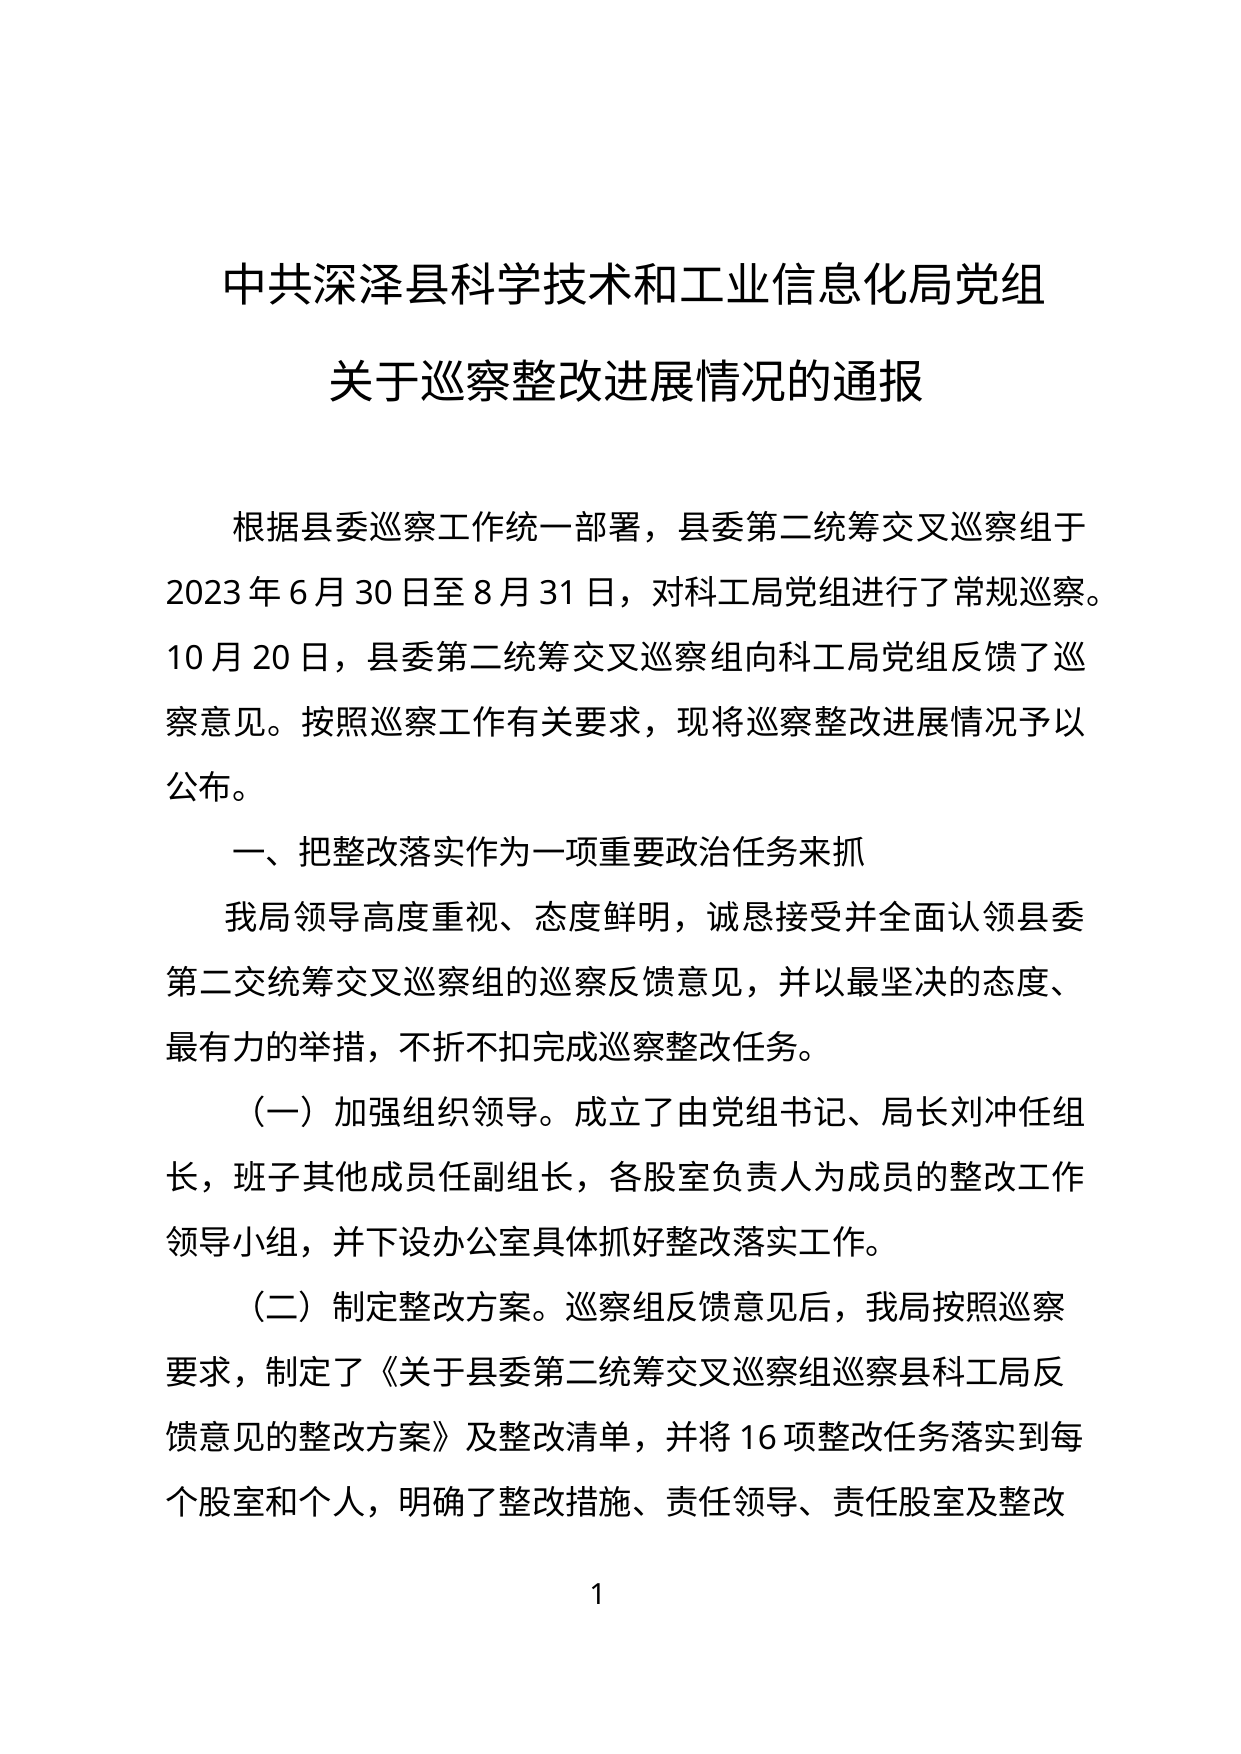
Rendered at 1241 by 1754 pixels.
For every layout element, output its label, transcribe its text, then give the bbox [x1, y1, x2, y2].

text 一、把整改落实作为一项重要政治任务来抓 [165, 818, 1087, 883]
text 根据县委巡察工作统一部署，县委第二统筹交叉巡察组于2023年6月30日至8月31日，对科工局党组进行了常规巡察。10月20日，县委第二统筹交叉巡察组向科工局党组反馈了巡察意见。按照巡察工作有关要求，现将巡察整改进展情况予以公布。 [165, 493, 1087, 818]
text （一）加强组织领导。成立了由党组书记、局长刘冲任组长，班子其他成员任副组长，各股室负责人为成员的整改工作领导小组，并下设办公室具体抓好整改落实工作。 [165, 1078, 1087, 1273]
text 我局领导高度重视、态度鲜明，诚恳接受并全面认领县委第二交统筹交叉巡察组的巡察反馈意见，并以最坚决的态度、最有力的举措，不折不扣完成巡察整改任务。 [165, 883, 1087, 1078]
text 中共深泽县科学技术和工业信息化局党组 [165, 233, 1087, 330]
text 关于巡察整改进展情况的通报 [165, 330, 1087, 428]
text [165, 1273, 1087, 1533]
